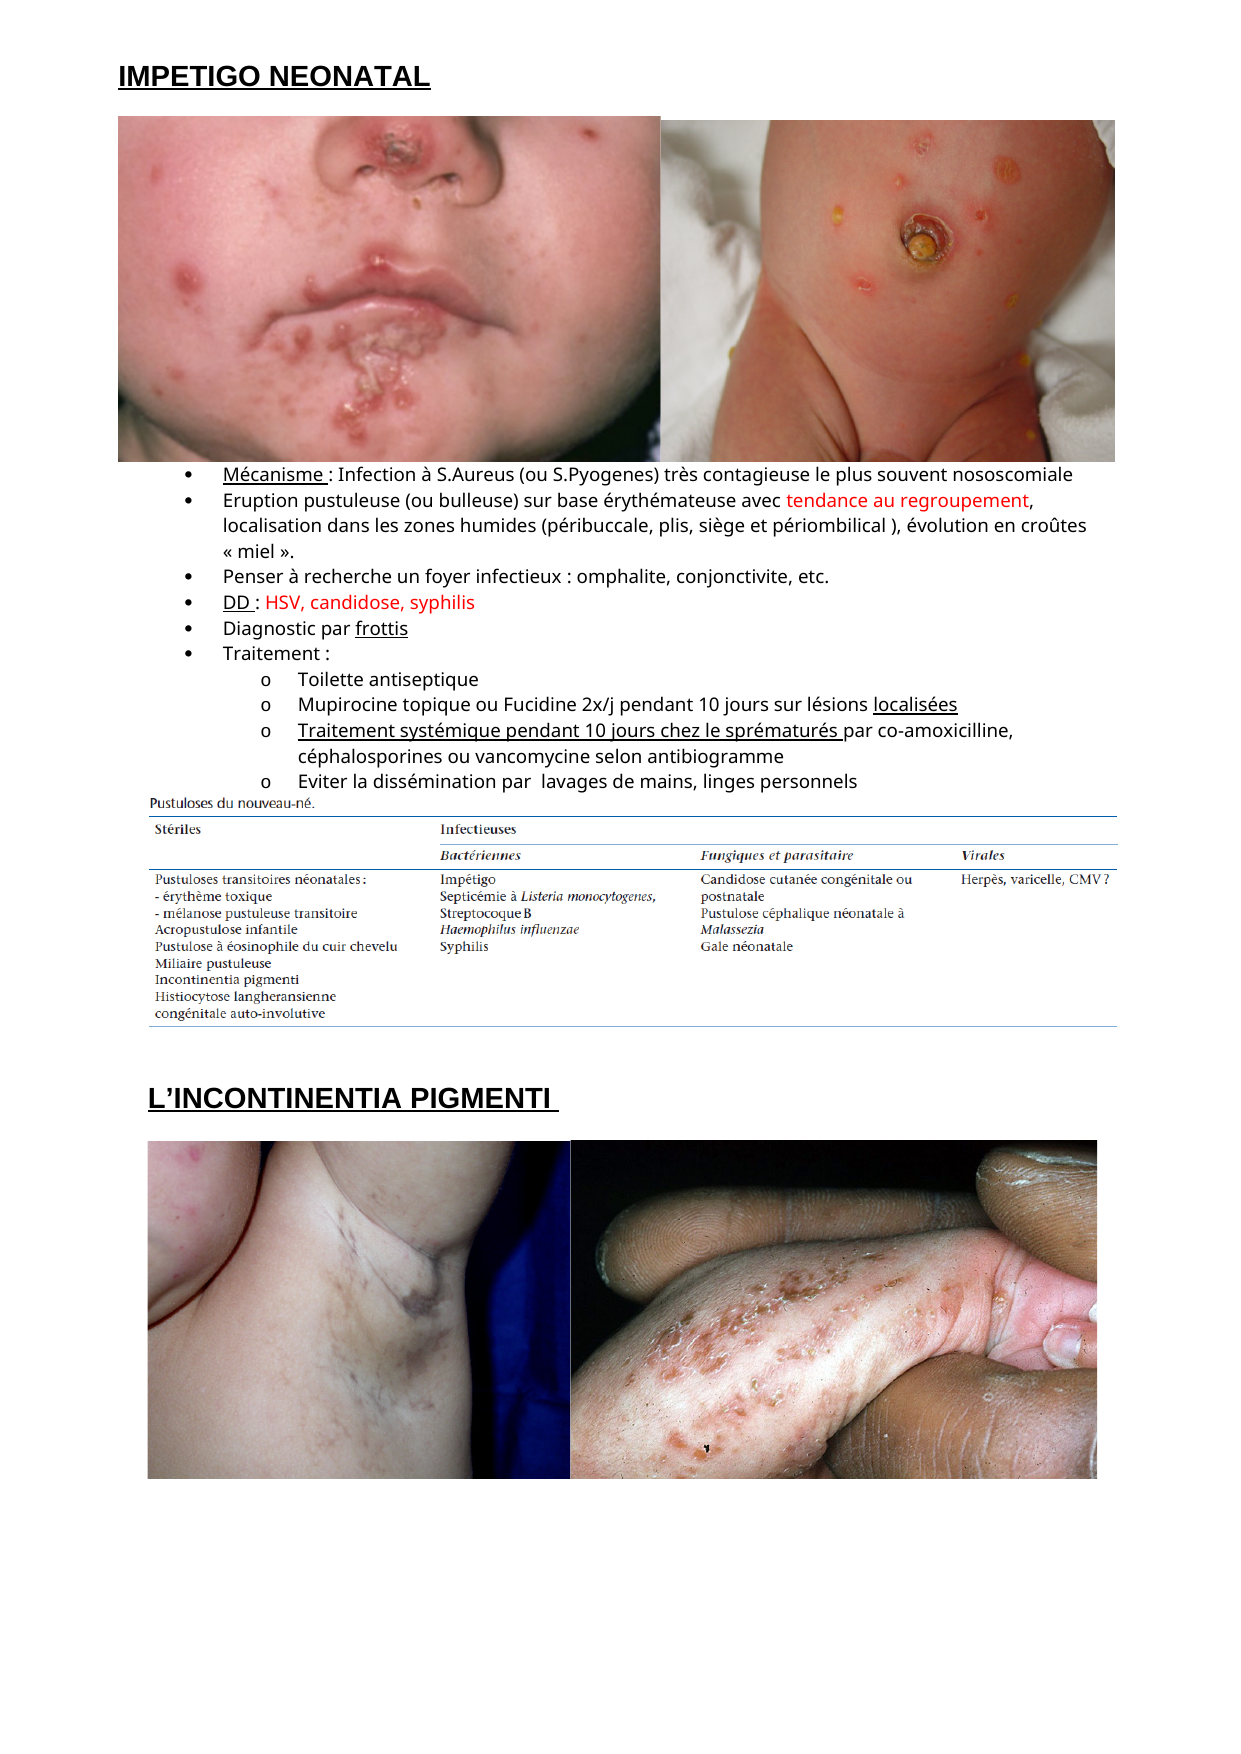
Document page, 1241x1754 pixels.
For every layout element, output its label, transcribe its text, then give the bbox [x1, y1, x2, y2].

list Eruption pustuleuse (ou bulleuse) sur base érythémateuse avec tendance au regroupement, localisation dans les zones humides (péribuccale, plis, siège et périombilical ), évolution en croûtes « miel ». [185, 487, 1137, 564]
list Mécanisme : Infection à S.Aureus (ou S.Pyogenes) très contagieuse le plus souvent nososcomiale [185, 462, 1137, 487]
list Traitement systémique pendant 10 jours chez le sprématurés par co-amoxicilline, céphalosporines ou vancomycine selon antibiogramme [260, 717, 1137, 768]
picture [147, 1140, 1098, 1479]
list DD : HSV, candidose, syphilis [185, 589, 1137, 615]
list Eviter la dissémination par lavages de mains, linges personnels [260, 768, 1137, 794]
list Toilette antiseptique [260, 666, 1137, 692]
list Traitement : [185, 640, 1137, 666]
picture [147, 794, 1128, 1030]
list Diagnostic par frottis [185, 615, 1137, 640]
picture [118, 116, 1115, 462]
list Penser à recherche un foyer infectieux : omphalite, conjonctivite, etc. [185, 564, 1137, 589]
text L’INCONTINENTIA PIGMENTI [148, 1081, 1137, 1114]
list Mupirocine topique ou Fucidine 2x/j pendant 10 jours sur lésions localisées [260, 692, 1137, 717]
text IMPETIGO NEONATAL [118, 59, 1137, 93]
